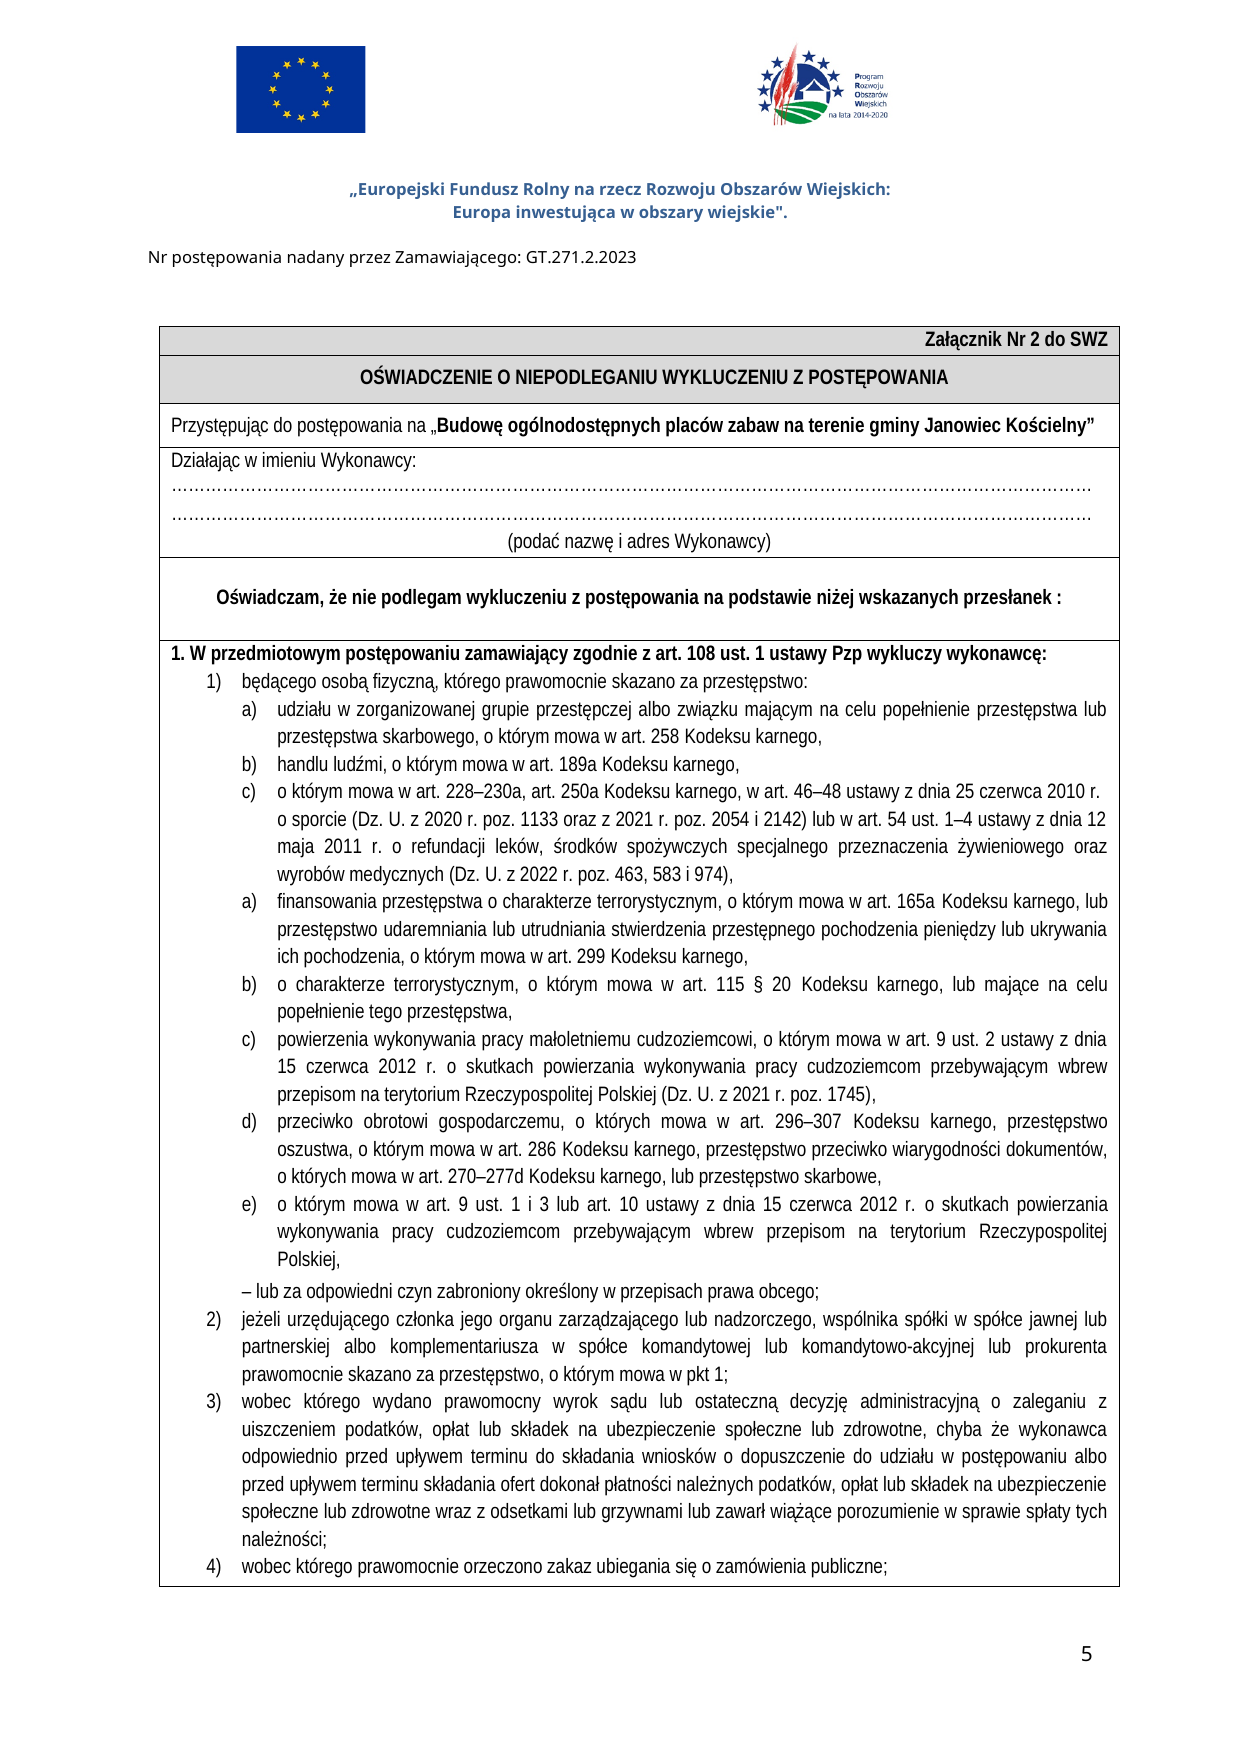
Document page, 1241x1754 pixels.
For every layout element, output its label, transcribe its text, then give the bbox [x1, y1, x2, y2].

table_cell OŚWIADCZENIE O NIEPODLEGANIU WYKLUCZENIU Z POSTĘPOWANIA [160, 356, 1119, 403]
table_cell Działając w imieniu Wykonawcy: ……………………………………………………………………………………………………………………………………………… ……………………………………………………………………………………………………………………………………………… (podać nazwę i adres Wykonawcy) [160, 448, 1119, 557]
table_header Załącznik Nr 2 do SWZ [160, 327, 1119, 355]
table_cell Przystępując do postępowania na „Budowę ogólnodostępnych placów zabaw na terenie gminy Janowiec Kościelny” [160, 404, 1119, 447]
table_cell Oświadczam, że nie podlegam wykluczeniu z postępowania na podstawie niżej wskazanych przesłanek : [160, 558, 1119, 640]
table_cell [160, 641, 1119, 1586]
picture [236, 46, 366, 133]
picture [751, 37, 898, 133]
